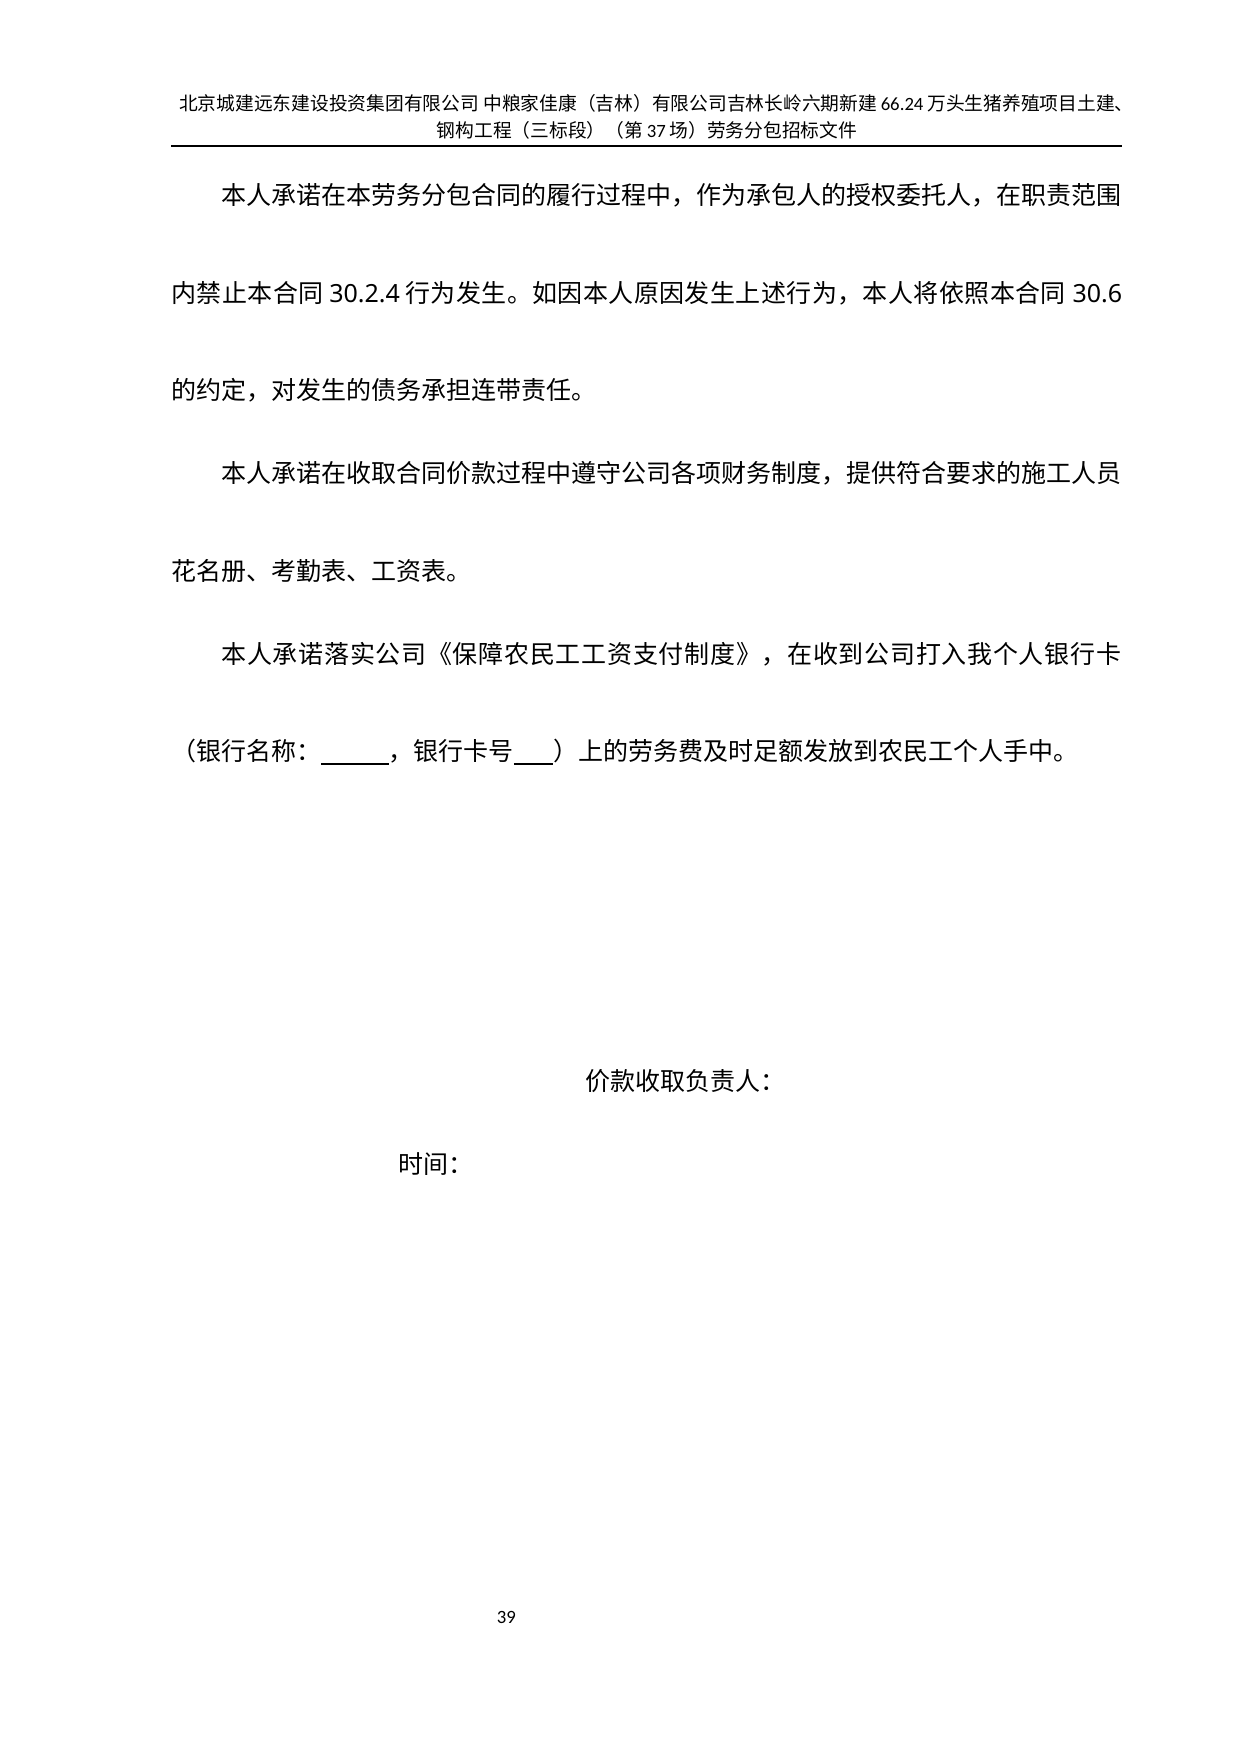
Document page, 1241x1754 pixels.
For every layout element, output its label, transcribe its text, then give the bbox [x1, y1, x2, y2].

text 价款收取负责人： [171, 1047, 1122, 1112]
text 本人承诺在收取合同价款过程中遵守公司各项财务制度，提供符合要求的施工人员花名册、考勤表、工资表。 [171, 439, 1122, 602]
text 时间： [171, 1130, 1122, 1195]
text 本人承诺在本劳务分包合同的履行过程中，作为承包人的授权委托人，在职责范围内禁止本合同30.2.4行为发生。如因本人原因发生上述行为，本人将依照本合同30.6的约定，对发生的债务承担连带责任。 [171, 161, 1122, 421]
text 本人承诺落实公司《保障农民工工资支付制度》，在收到公司打入我个人银行卡（银行名称： ，银行卡号 ）上的劳务费及时足额发放到农民工个人手中。 [171, 620, 1122, 782]
